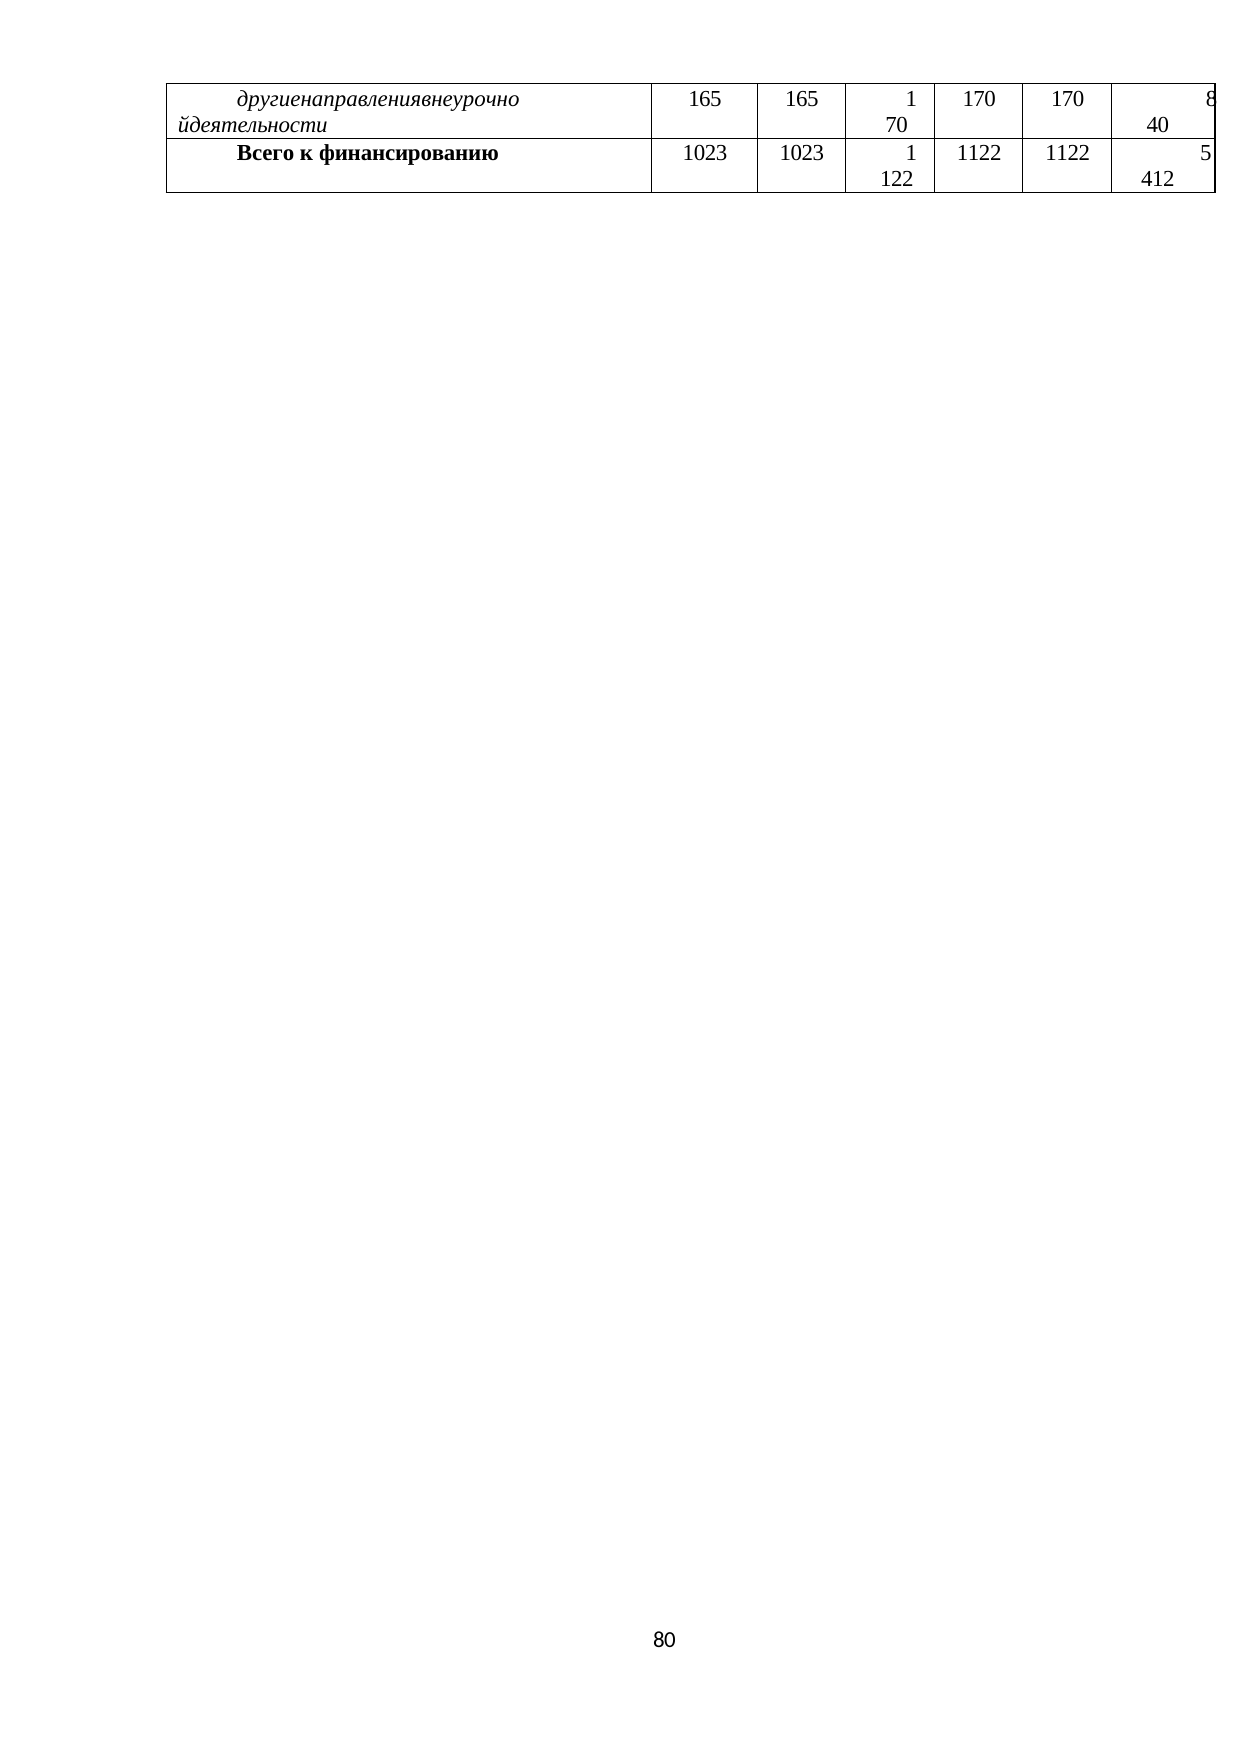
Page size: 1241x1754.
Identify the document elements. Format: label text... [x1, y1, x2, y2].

table_cell Всего к финансированию [167, 139, 651, 192]
table_cell 5412 [1112, 139, 1214, 192]
table_cell 170 [935, 84, 1022, 138]
table_cell 170 [846, 84, 934, 138]
table_cell 165 [652, 84, 757, 138]
table_cell 1023 [758, 139, 845, 192]
table_cell 170 [1023, 84, 1111, 138]
table_cell 165 [758, 84, 845, 138]
table_cell 1122 [1023, 139, 1111, 192]
table_cell 1023 [652, 139, 757, 192]
table_cell 1122 [935, 139, 1022, 192]
table_cell другиенаправлениявнеурочнойдеятельности [167, 84, 651, 138]
table_cell 1122 [846, 139, 934, 192]
table_cell 840 [1112, 84, 1214, 138]
